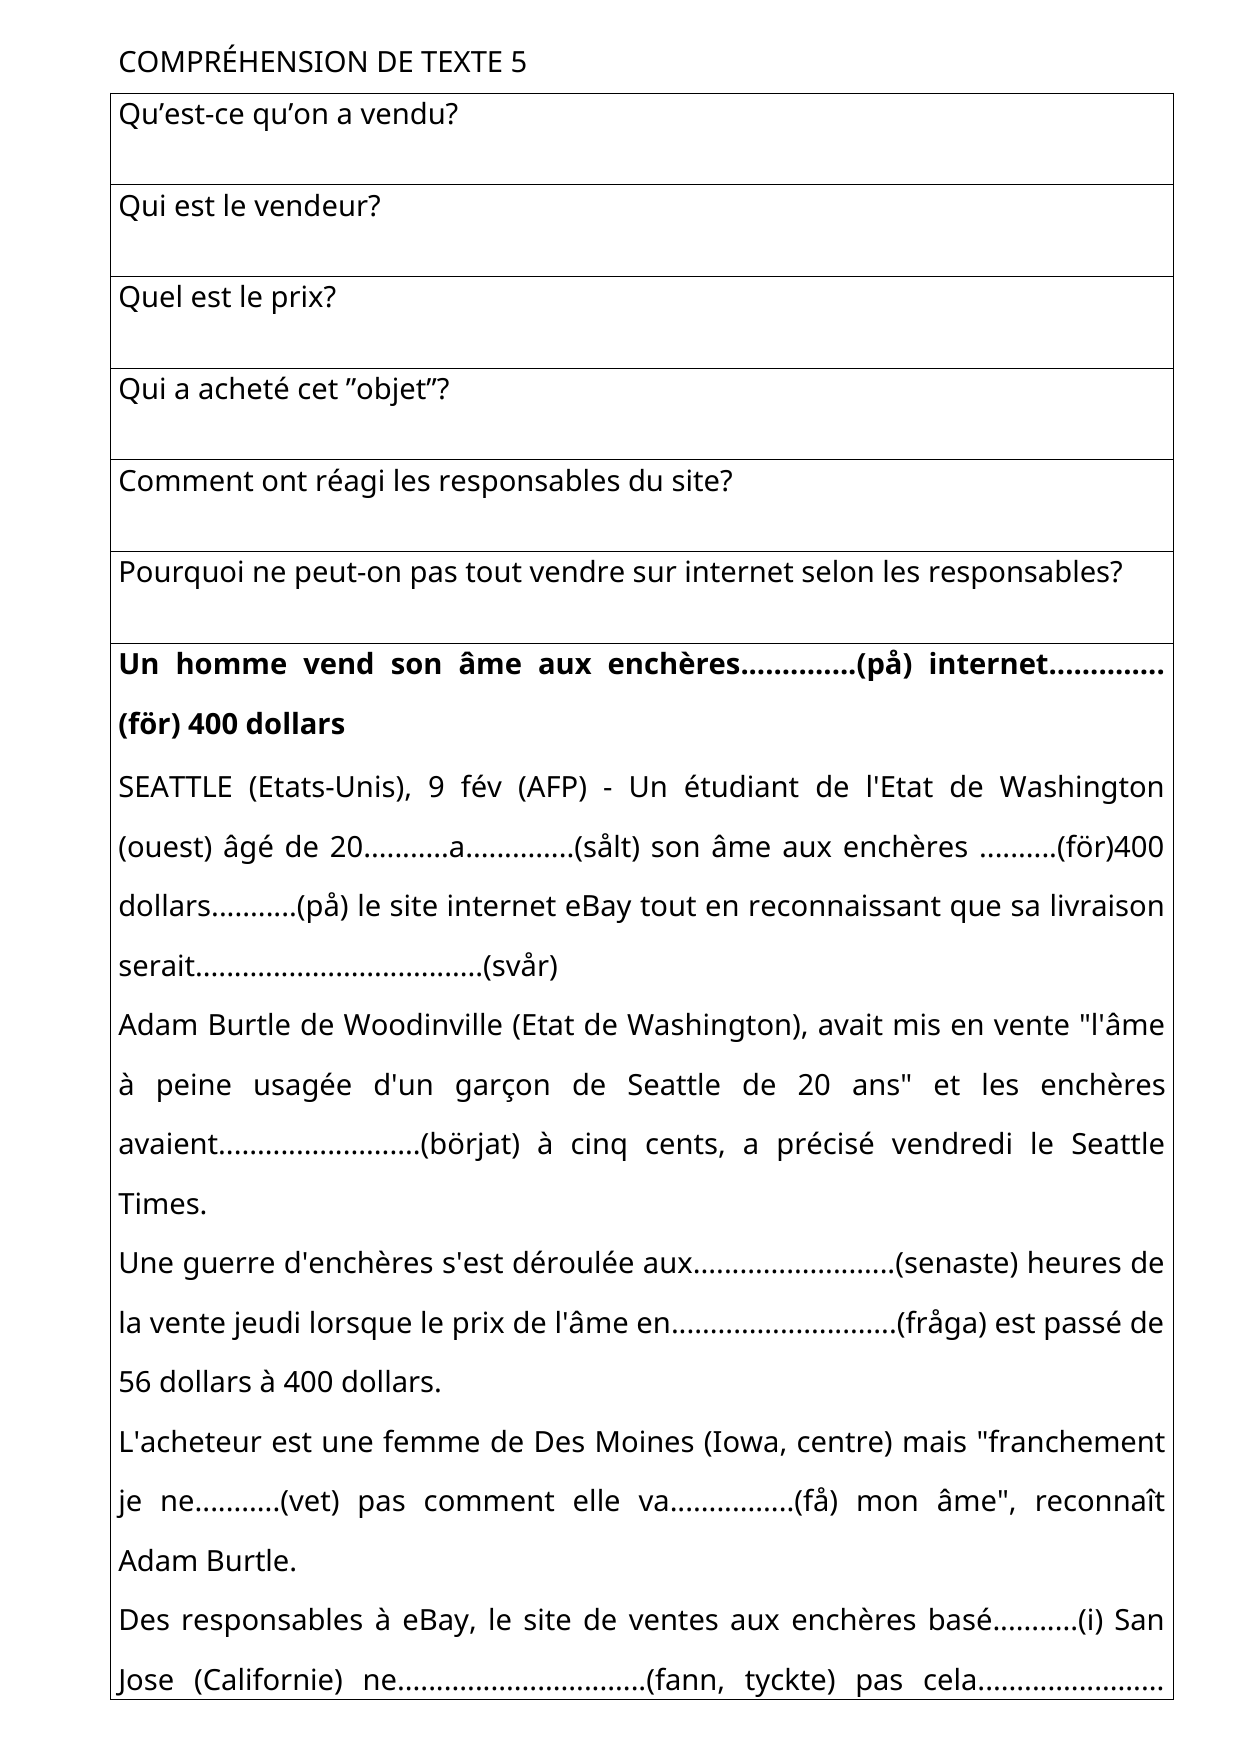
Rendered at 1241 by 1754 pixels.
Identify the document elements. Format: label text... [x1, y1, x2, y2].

text COMPRÉHENSION DE TEXTE 5 [118, 41, 1199, 81]
table_cell Pourquoi ne peut-on pas tout vendre sur internet selon les responsables? [111, 552, 1173, 642]
table_cell Quel est le prix? [111, 277, 1173, 367]
table_cell Comment ont réagi les responsables du site? [111, 460, 1173, 551]
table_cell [111, 644, 1173, 1698]
table_header Qu’est-ce qu’on a vendu? [111, 94, 1173, 184]
table_cell Qui a acheté cet ”objet”? [111, 369, 1173, 459]
table_cell Qui est le vendeur? [111, 185, 1173, 276]
